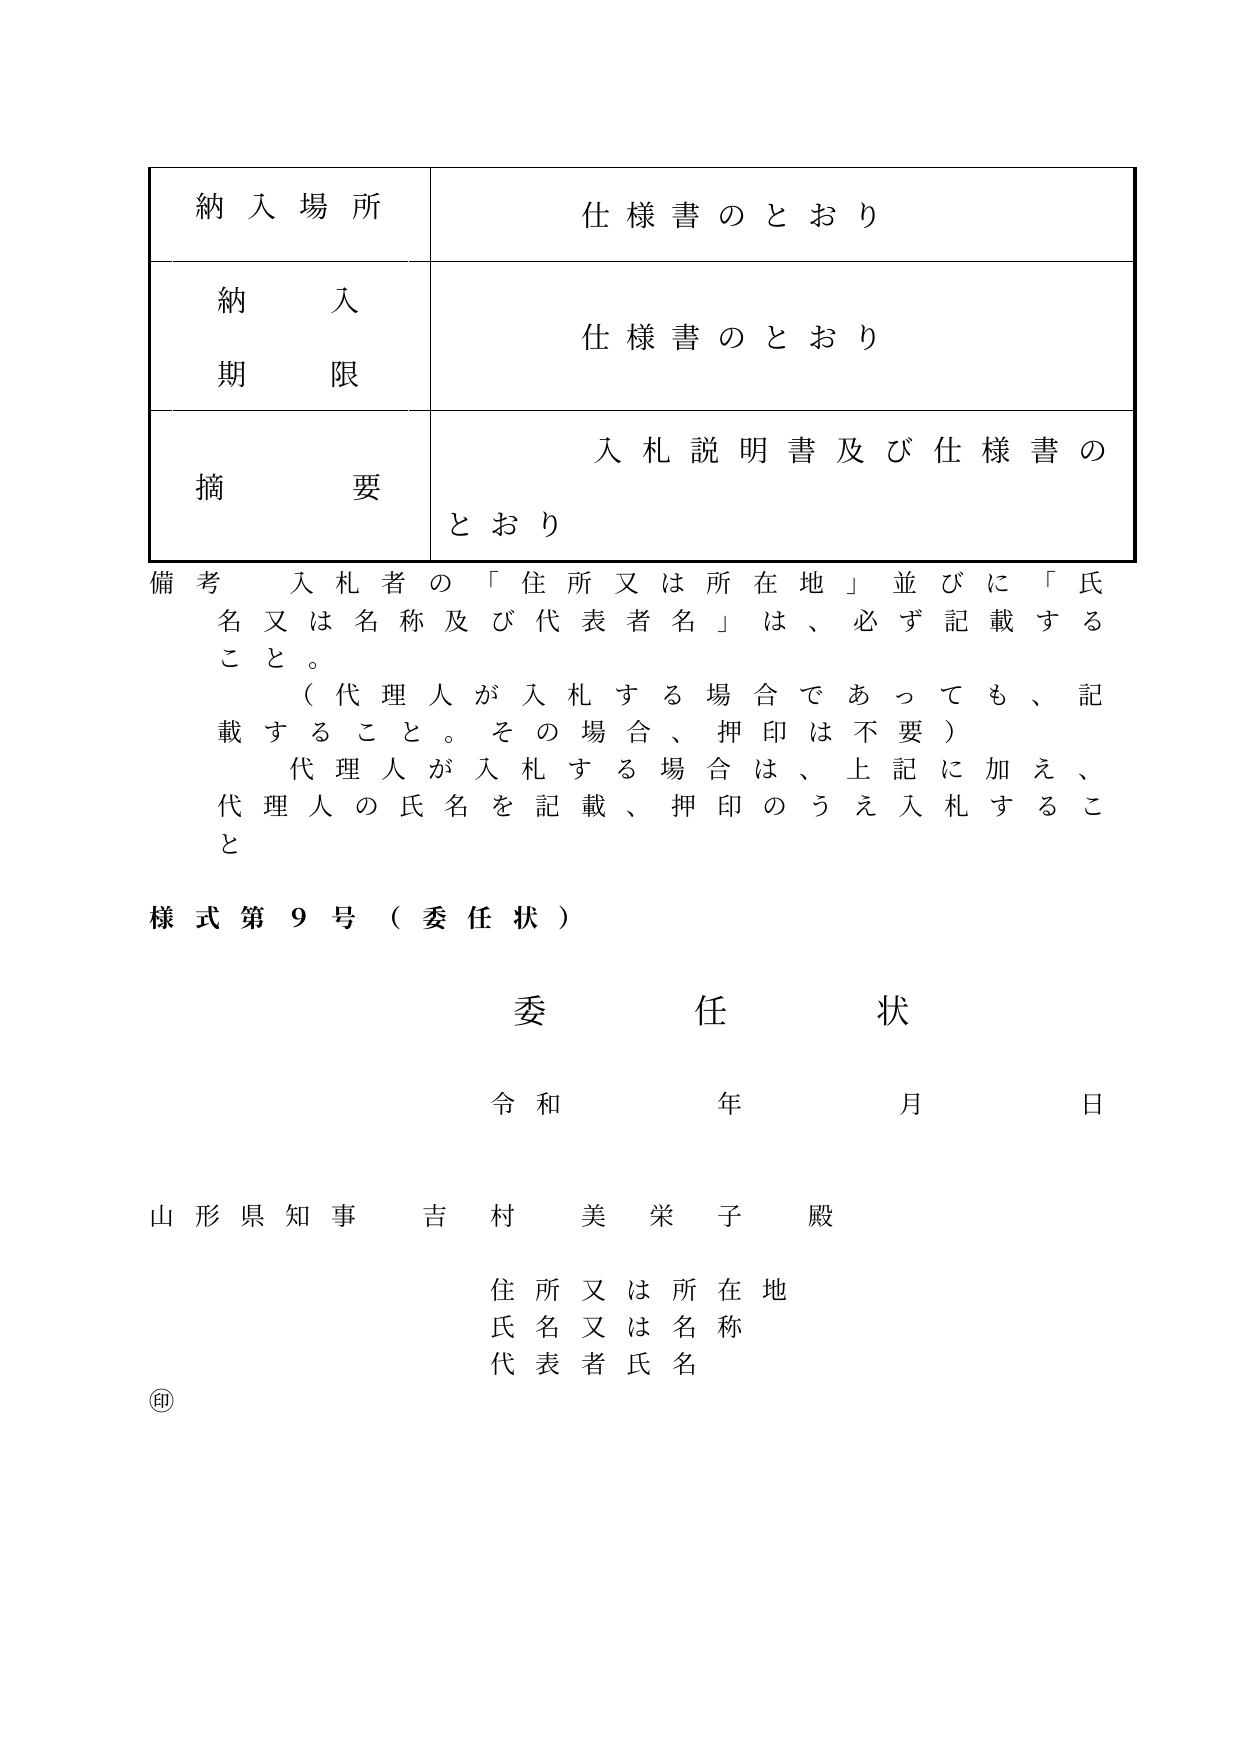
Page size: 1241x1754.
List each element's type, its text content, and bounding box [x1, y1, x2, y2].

text 様式第９号（委任状） [149, 898, 1126, 935]
text 住所又は所在地 [149, 1270, 1038, 1307]
table_cell [151, 262, 172, 410]
table_cell 仕様書のとおり [431, 262, 1133, 410]
table_cell [409, 262, 430, 410]
text 令和 年 月 日 [149, 1084, 1126, 1121]
table_cell [151, 411, 172, 560]
table_cell 摘要 [173, 411, 408, 560]
text 備考 入札者の「住所又は所在地」並びに「氏名又は名称及び代表者名」は、必ず記載すること。 [149, 563, 1126, 675]
text 氏名又は名称 [149, 1307, 1038, 1344]
table_cell [151, 168, 172, 261]
table_cell 入札説明書及び仕様書のとおり [431, 411, 1133, 560]
text 代理人が入札する場合は、上記に加え、代理人の氏名を記載、押印のうえ入札すること [149, 749, 1126, 861]
table_cell 納入場所 [173, 168, 408, 261]
table_cell [409, 411, 430, 560]
table_cell 納 入 期 限 [173, 262, 408, 410]
text （代理人が入札する場合であっても、記載すること。その場合、押印は不要） [149, 675, 1126, 749]
table_cell 仕様書のとおり [431, 168, 1133, 261]
text 代表者氏名 ㊞ [149, 1344, 1126, 1419]
text 委 任 状 [149, 972, 1126, 1047]
table_cell [409, 168, 430, 261]
text 山形県知事 吉 村 美 栄 子 殿 [149, 1196, 1126, 1233]
